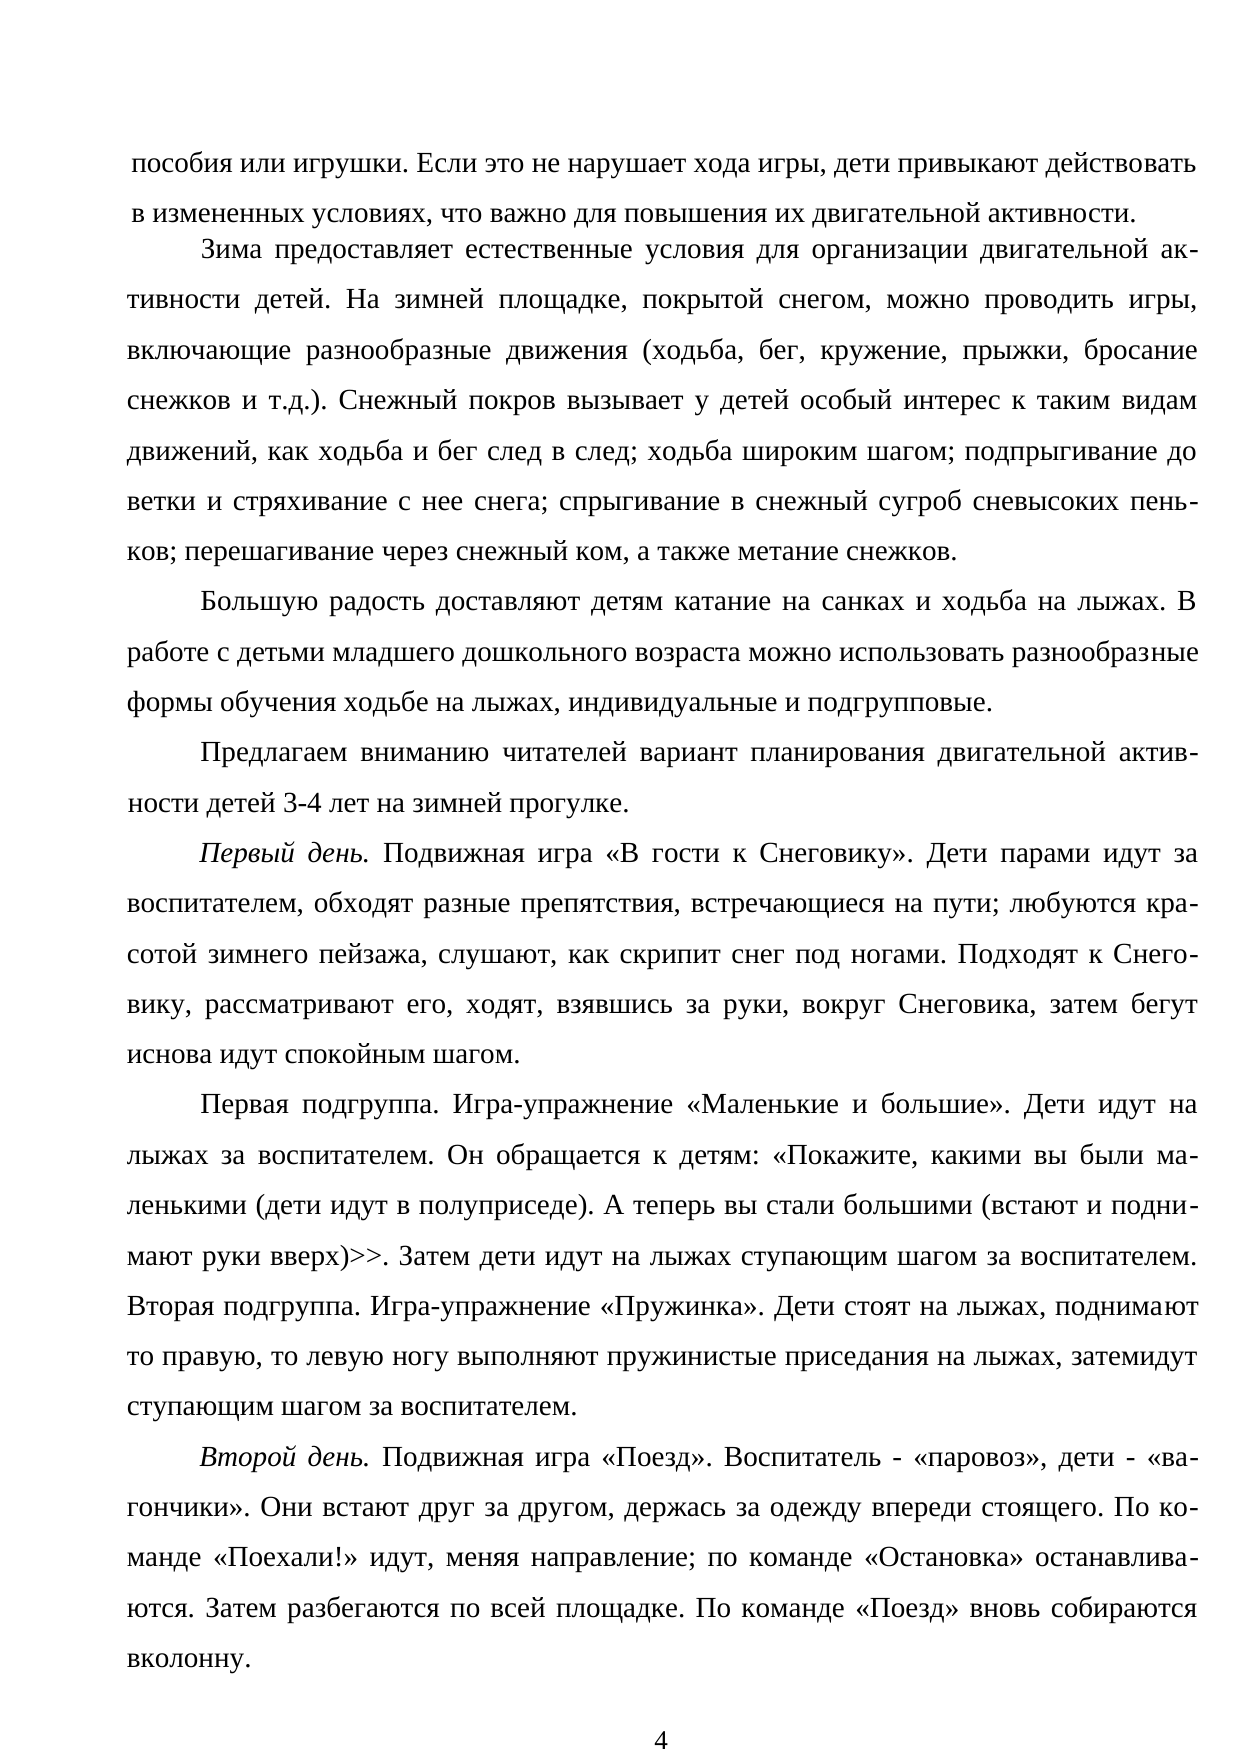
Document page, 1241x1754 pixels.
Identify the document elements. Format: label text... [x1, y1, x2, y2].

text 4 [654, 1731, 677, 1754]
text пособия или игрушки. Если это не нарушает хода игры, дети привыкают действовать в измененных условиях, что важно для повышения их двигательной активности. [131, 145, 1200, 228]
text Большую радость доставляют детям катание на санках и ходьба на лыжах. В работе с детьми младшего дошкольного возраста можно использовать разнообразные формы обучения ходьбе на лыжах, индивидуальные и подгрупповые. [127, 583, 1199, 718]
text Зима предоставляет естественные условия для организации двигательной активности детей. На зимней площадке, покрытой снегом, можно проводить игры, включающие разнообразные движения (ходьба, бег, кружение, прыжки, бросание снежков и т.д.). Снежный покров вызывает у детей особый интерес к таким видам движений, как ходьба и бег след в след; ходьба широким шагом; подпрыгивание до ветки и стряхивание с нее снега; спрыгивание в снежный сугроб сневысоких пеньков; перешагивание через снежный ком, а также метание снежков. [127, 231, 1199, 567]
text Первый день. Подвижная игра «В гости к Снеговику». Дети парами идут за воспитателем, обходят разные препятствия, встречающиеся на пути; любуются красотой зимнего пейзажа, слушают, как скрипит снег под ногами. Подходят к Снеговику, рассматривают его, ходят, взявшись за руки, вокруг Снеговика, затем бегут иснова идут спокойным шагом. [127, 835, 1199, 1070]
text Второй день. Подвижная игра «Поезд». Воспитатель - «паровоз», дети - «вагончики». Они встают друг за другом, держась за одежду впереди стоящего. По команде «Поехали!» идут, меняя направление; по команде «Остановка» останавливаются. Затем разбегаются по всей площадке. По команде «Поезд» вновь собираются вколонну. [127, 1439, 1199, 1674]
text Предлагаем вниманию читателей вариант планирования двигательной активности детей 3-4 лет на зимней прогулке. [128, 734, 1199, 818]
text Первая подгруппа. Игра-упражнение «Маленькие и большие». Дети идут на лыжах за воспитателем. Он обращается к детям: «Покажите, какими вы были маленькими (дети идут в полуприседе). А теперь вы стали большими (встают и поднимают руки вверх)>>. Затем дети идут на лыжах ступающим шагом за воспитателем. Вторая подгруппа. Игра-упражнение «Пружинка». Дети стоят на лыжах, поднимают то правую, то левую ногу выполняют пружинистые приседания на лыжах, затемидут ступающим шагом за воспитателем. [127, 1087, 1199, 1422]
